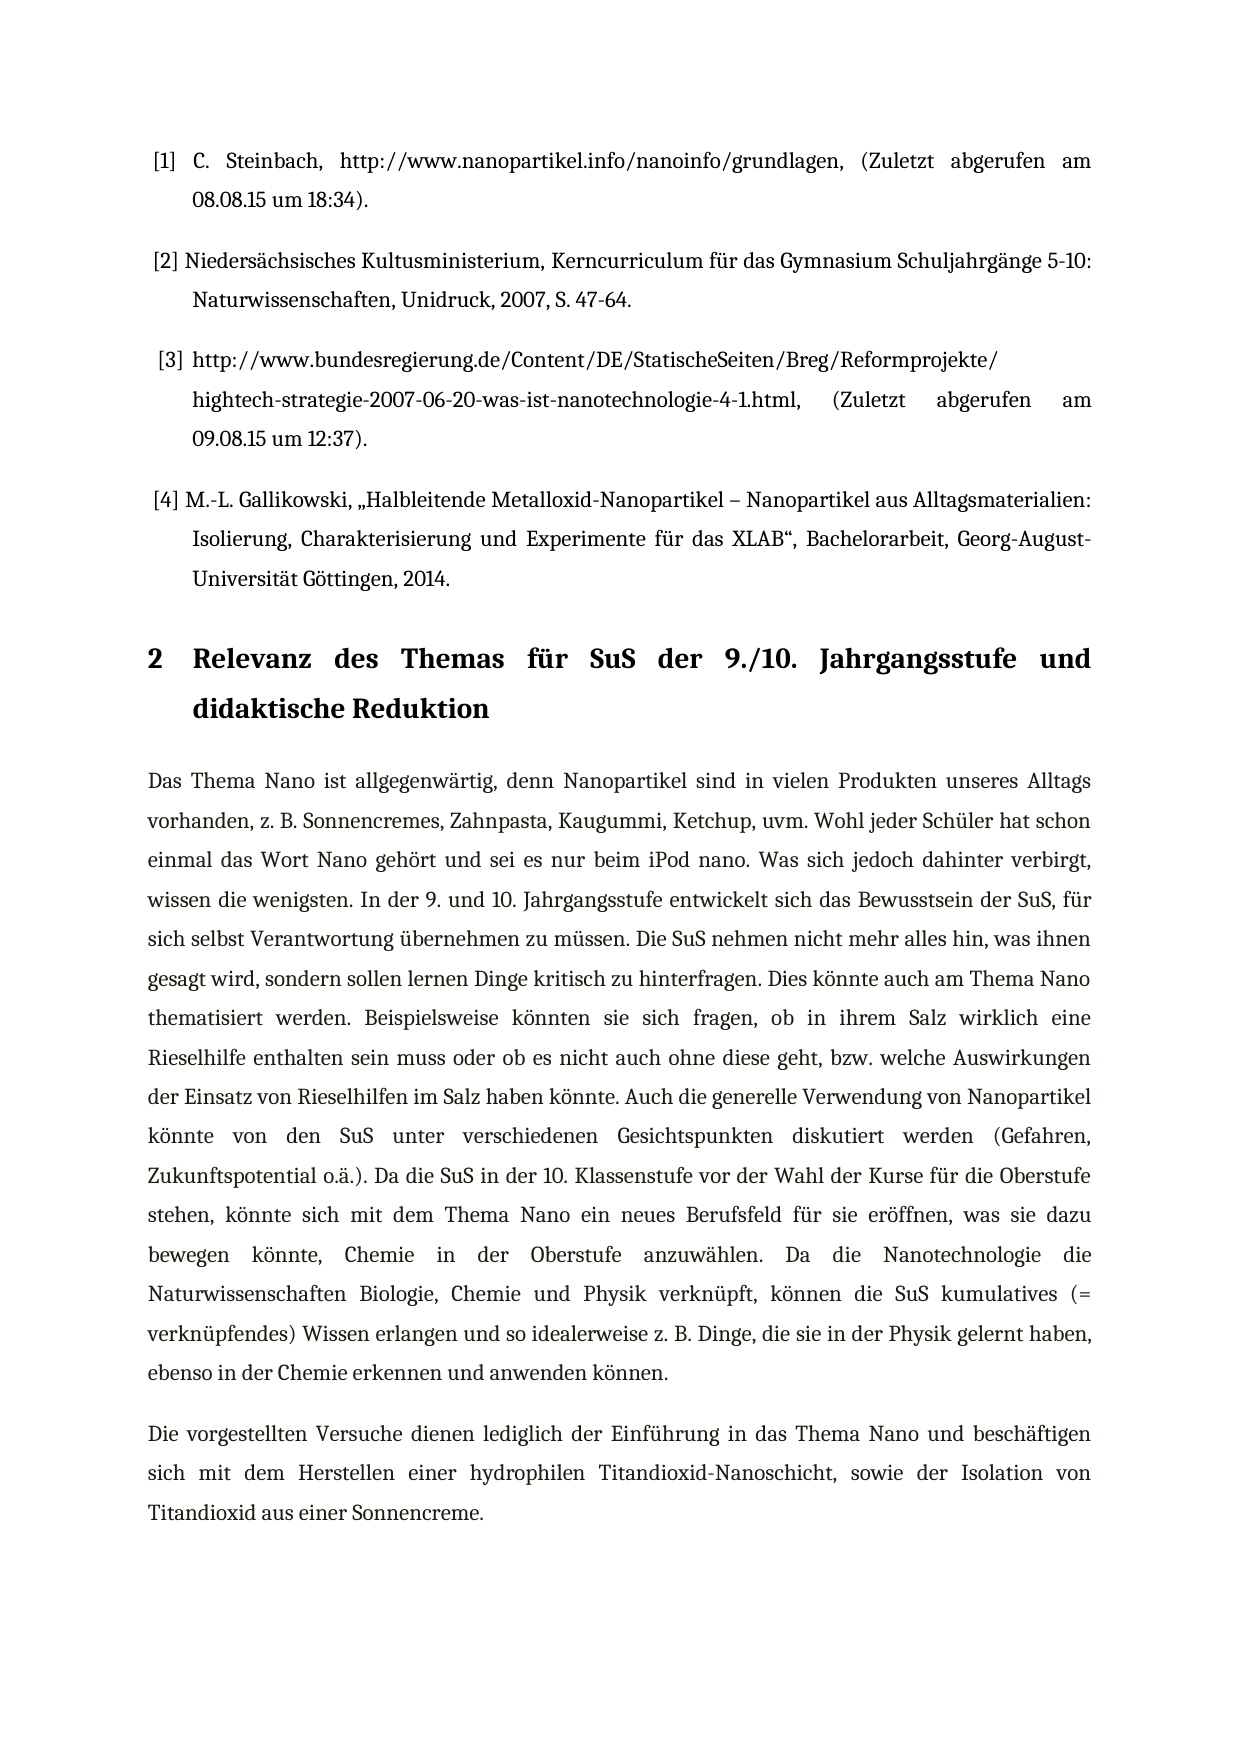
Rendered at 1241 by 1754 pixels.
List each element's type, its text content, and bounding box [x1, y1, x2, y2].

text Die vorgestellten Versuche dienen lediglich der Einführung in das Thema Nano und beschäftigen sich mit dem Herstellen einer hydrophilen Titandioxid-Nanoschicht, sowie der Isolation von Titandioxid aus einer Sonnencreme. [148, 1421, 1093, 1526]
text Das Thema Nano ist allgegenwärtig, denn Nanopartikel sind in vielen Produkten unseres Alltags vorhanden, z. B. Sonnencremes, Zahnpasta, Kaugummi, Ketchup, uvm. Wohl jeder Schüler hat schon einmal das Wort Nano gehört und sei es nur beim iPod nano. Was sich jedoch dahinter verbirgt, wissen die wenigsten. In der 9. und 10. Jahrgangsstufe entwickelt sich das Bewusstsein der SuS, für sich selbst Verantwortung übernehmen zu müssen. Die SuS nehmen nicht mehr alles hin, was ihnen gesagt wird, sondern sollen lernen Dinge kritisch zu hinterfragen. Dies könnte auch am Thema Nano thematisiert werden. Beispielsweise könnten sie sich fragen, ob in ihrem Salz wirklich eine Rieselhilfe enthalten sein muss oder ob es nicht auch ohne diese geht, bzw. welche Auswirkungen der Einsatz von Rieselhilfen im Salz haben könnte. Auch die generelle Verwendung von Nanopartikel könnte von den SuS unter verschiedenen Gesichtspunkten diskutiert werden (Gefahren, Zukunftspotential o.ä.). Da die SuS in der 10. Klassenstufe vor der Wahl der Kurse für die Oberstufe stehen, könnte sich mit dem Thema Nano ein neues Berufsfeld für sie eröffnen, was sie dazu bewegen könnte, Chemie in der Oberstufe anzuwählen. Da die Nanotechnologie die Naturwissenschaften Biologie, Chemie und Physik verknüpft, können die SuS kumulatives (= verknüpfendes) Wissen erlangen und so idealerweise z. B. Dinge, die sie in der Physik gelernt haben, ebenso in der Chemie erkennen und anwenden können. [148, 768, 1093, 1387]
text [4] M.-L. Gallikowski, „Halbleitende Metalloxid-Nanopartikel – Nanopartikel aus Alltagsmaterialien: Isolierung, Charakterisierung und Experimente für das XLAB“, Bachelorarbeit, Georg-August-Universität Göttingen, 2014. [152, 486, 1093, 592]
subtitle Relevanz des Themas für SuS der 9./10. Jahrgangsstufe und didaktische Reduktion [148, 642, 1093, 726]
text [3] http://www.bundesregierung.de/Content/DE/StatischeSeiten/Breg/Reformprojekte/ hightech-strategie-2007-06-20-was-ist-nanotechnologie-4-1.html, (Zuletzt abgerufen am 09.08.15 um 12:37). [152, 347, 1093, 452]
text [1] C. Steinbach, http://www.nanopartikel.info/nanoinfo/grundlagen, (Zuletzt abgerufen am 08.08.15 um 18:34). [152, 148, 1093, 213]
text [2] Niedersächsisches Kultusministerium, Kerncurriculum für das Gymnasium Schuljahrgänge 5-10: Naturwissenschaften, Unidruck, 2007, S. 47-64. [152, 247, 1093, 313]
